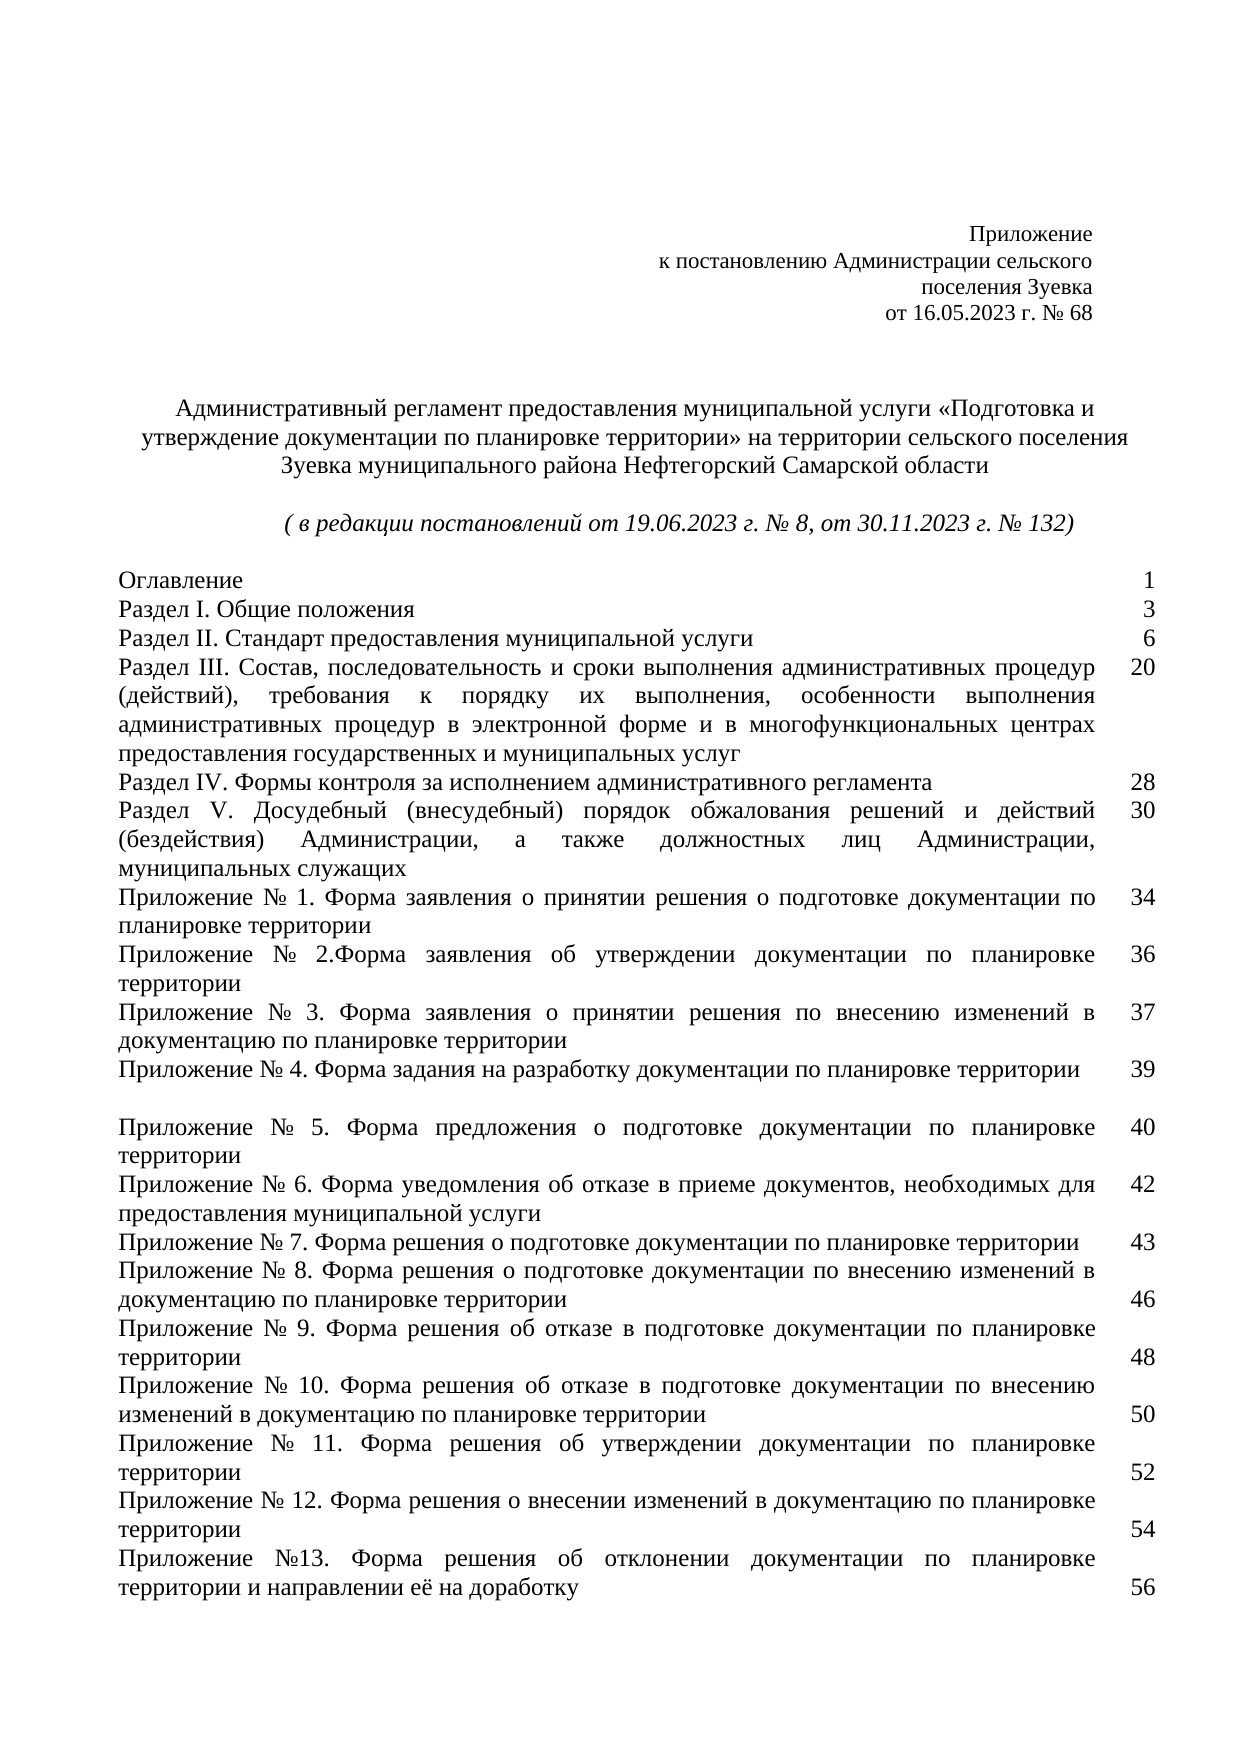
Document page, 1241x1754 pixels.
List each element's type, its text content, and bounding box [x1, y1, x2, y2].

table_cell 28 [1108, 767, 1167, 795]
table_cell Раздел IV. Формы контроля за исполнением административного регламента [107, 767, 1107, 795]
table_cell Раздел III. Состав, последовательность и сроки выполнения административных процедур (действий), требования к порядку их выполнения, особенности выполнения административных процедур в электронной форме и в многофункциональных центрах предоставления государственных и муниципальных услуг [107, 652, 1107, 767]
table_cell Приложение № 2.Форма заявления об утверждении документации по планировке территории [107, 939, 1107, 997]
table_header 1 [1108, 565, 1167, 594]
table_cell Раздел I. Общие положения [107, 594, 1107, 623]
table_cell 30 [1108, 795, 1167, 882]
table_cell Приложение № 3. Форма заявления о принятии решения по внесению изменений в документацию по планировке территории [107, 997, 1107, 1054]
table_cell Приложение № 5. Форма предложения о подготовке документации по планировке территории Приложение № 6. Форма уведомления об отказе в приеме документов, необходимых для предоставления муниципальной услуги Приложение № 7. Форма решения о подготовке документации по планировке территории Приложение № 8. Форма решения о подготовке документации по внесению изменений в документацию по планировке территории Приложение № 9. Форма решения об отказе в подготовке документации по планировке территории Приложение № 10. Форма решения об отказе в подготовке документации по внесению изменений в документацию по планировке территории Приложение № 11. Форма решения об утверждении документации по планировке территории Приложение № 12. Форма решения о внесении изменений в документацию по планировке территории Приложение №13. Форма решения об отклонении документации по планировке территории и направлении её на доработку [107, 1112, 1107, 1629]
table_header Оглавление [107, 565, 1107, 594]
table_cell 6 [1108, 623, 1167, 652]
table_cell Приложение № 1. Форма заявления о принятии решения о подготовке документации по планировке территории [107, 882, 1107, 939]
table_cell Приложение № 4. Форма задания на разработку документации по планировке территории [107, 1054, 1107, 1112]
text Административный регламент предоставления муниципальной услуги «Подготовка и утверждение документации по планировке территории» на территории сельского поселения Зуевка муниципального района Нефтегорский Самарской области [118, 393, 1152, 479]
text ( в редакции постановлений от 19.06.2023 г. № 8, от 30.11.2023 г. № 132) [118, 508, 1152, 537]
table_cell 37 [1108, 997, 1167, 1054]
table_cell 34 [1108, 882, 1167, 939]
table_cell 39 [1108, 1054, 1167, 1112]
table_cell 40 42 43 46 48 50 52 54 56 [1108, 1112, 1167, 1629]
table_cell 20 [1108, 652, 1167, 767]
table_cell Раздел V. Досудебный (внесудебный) порядок обжалования решений и действий (бездействия) Администрации, а также должностных лиц Администрации, муниципальных служащих [107, 795, 1107, 882]
table_cell 3 [1108, 594, 1167, 623]
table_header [591, 89, 1104, 299]
table_cell от 16.05.2023 г. № 68 [591, 300, 1104, 326]
table_cell Раздел II. Стандарт предоставления муниципальной услуги [107, 623, 1107, 652]
table_cell 36 [1108, 939, 1167, 997]
